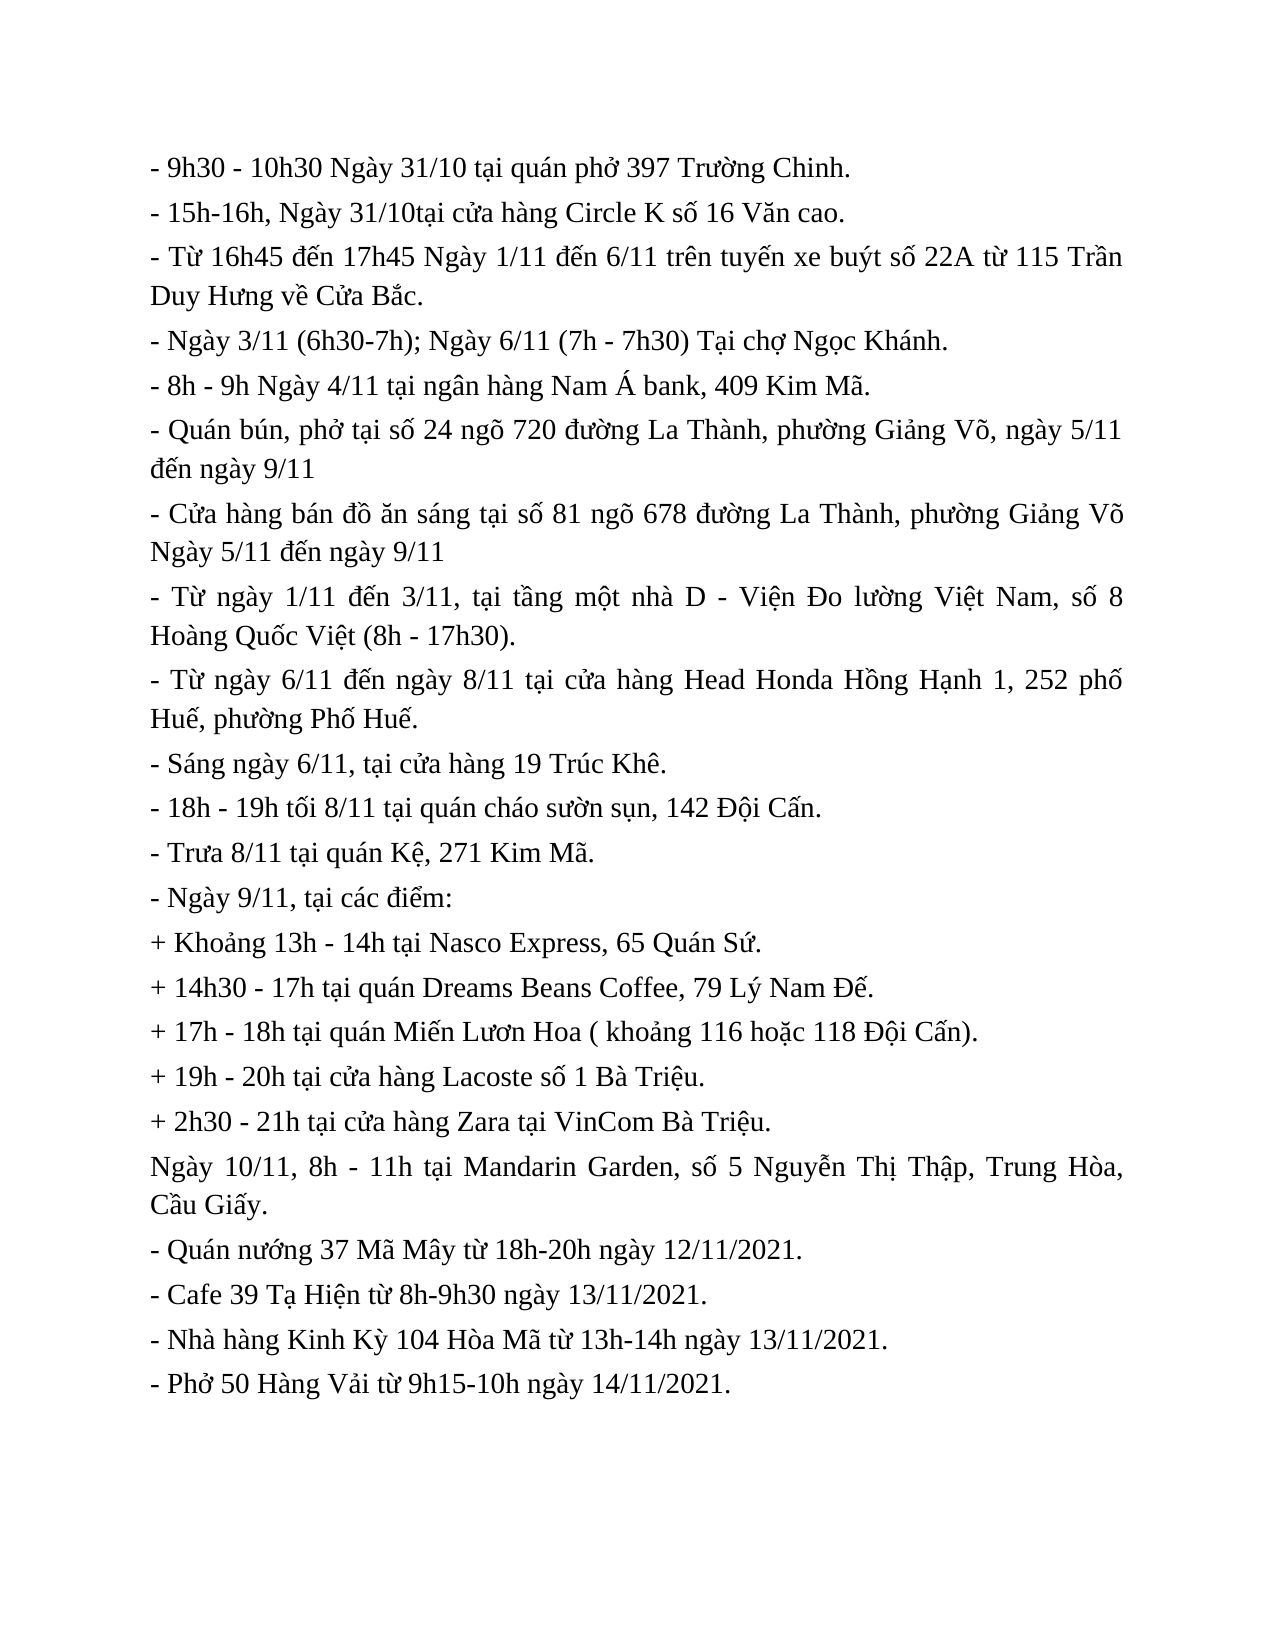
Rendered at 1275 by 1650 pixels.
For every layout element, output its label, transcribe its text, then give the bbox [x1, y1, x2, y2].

text - Cửa hàng bán đồ ăn sáng tại số 81 ngõ 678 đường La Thành, phường Giảng Võ Ngày 5/11 đến ngày 9/11 [150, 496, 1125, 568]
text - Quán bún, phở tại số 24 ngõ 720 đường La Thành, phường Giảng Võ, ngày 5/11 đến ngày 9/11 [150, 412, 1125, 484]
text - Ngày 9/11, tại các điểm: [150, 880, 1125, 914]
text - Quán nướng 37 Mã Mây từ 18h-20h ngày 12/11/2021. [150, 1232, 1125, 1266]
text - 8h - 9h Ngày 4/11 tại ngân hàng Nam Á bank, 409 Kim Mã. [150, 368, 1125, 401]
text - Ngày 3/11 (6h30-7h); Ngày 6/11 (7h - 7h30) Tại chợ Ngọc Khánh. [150, 323, 1125, 356]
text - Sáng ngày 6/11, tại cửa hàng 19 Trúc Khê. [150, 746, 1125, 779]
text + 2h30 - 21h tại cửa hàng Zara tại VinCom Bà Triệu. [150, 1104, 1125, 1138]
text - Phở 50 Hàng Vải từ 9h15-10h ngày 14/11/2021. [150, 1367, 1125, 1400]
text - Nhà hàng Kinh Kỳ 104 Hòa Mã từ 13h-14h ngày 13/11/2021. [150, 1322, 1125, 1355]
text - Từ ngày 1/11 đến 3/11, tại tầng một nhà D - Viện Đo lường Việt Nam, số 8 Hoàng Quốc Việt (8h - 17h30). [150, 579, 1125, 651]
text - Trưa 8/11 tại quán Kệ, 271 Kim Mã. [150, 835, 1125, 869]
text Ngày 10/11, 8h - 11h tại Mandarin Garden, số 5 Nguyễn Thị Thập, Trung Hòa, Cầu Giấy. [150, 1149, 1125, 1221]
text - 18h - 19h tối 8/11 tại quán cháo sườn sụn, 142 Đội Cấn. [150, 791, 1125, 824]
text - 15h-16h, Ngày 31/10tại cửa hàng Circle K số 16 Văn cao. [150, 195, 1125, 228]
text + 19h - 20h tại cửa hàng Lacoste số 1 Bà Triệu. [150, 1059, 1125, 1093]
text - Từ ngày 6/11 đến ngày 8/11 tại cửa hàng Head Honda Hồng Hạnh 1, 252 phố Huế, phường Phố Huế. [150, 662, 1125, 734]
text + 17h - 18h tại quán Miến Lươn Hoa ( khoảng 116 hoặc 118 Đội Cấn). [150, 1014, 1125, 1048]
text - Từ 16h45 đến 17h45 Ngày 1/11 đến 6/11 trên tuyến xe buýt số 22A từ 115 Trần Duy Hưng về Cửa Bắc. [150, 239, 1125, 312]
text + 14h30 - 17h tại quán Dreams Beans Coffee, 79 Lý Nam Đế. [150, 970, 1125, 1003]
text + Khoảng 13h - 14h tại Nasco Express, 65 Quán Sứ. [150, 925, 1125, 958]
text - Cafe 39 Tạ Hiện từ 8h-9h30 ngày 13/11/2021. [150, 1277, 1125, 1311]
text - 9h30 - 10h30 Ngày 31/10 tại quán phở 397 Trường Chinh. [150, 150, 1125, 183]
